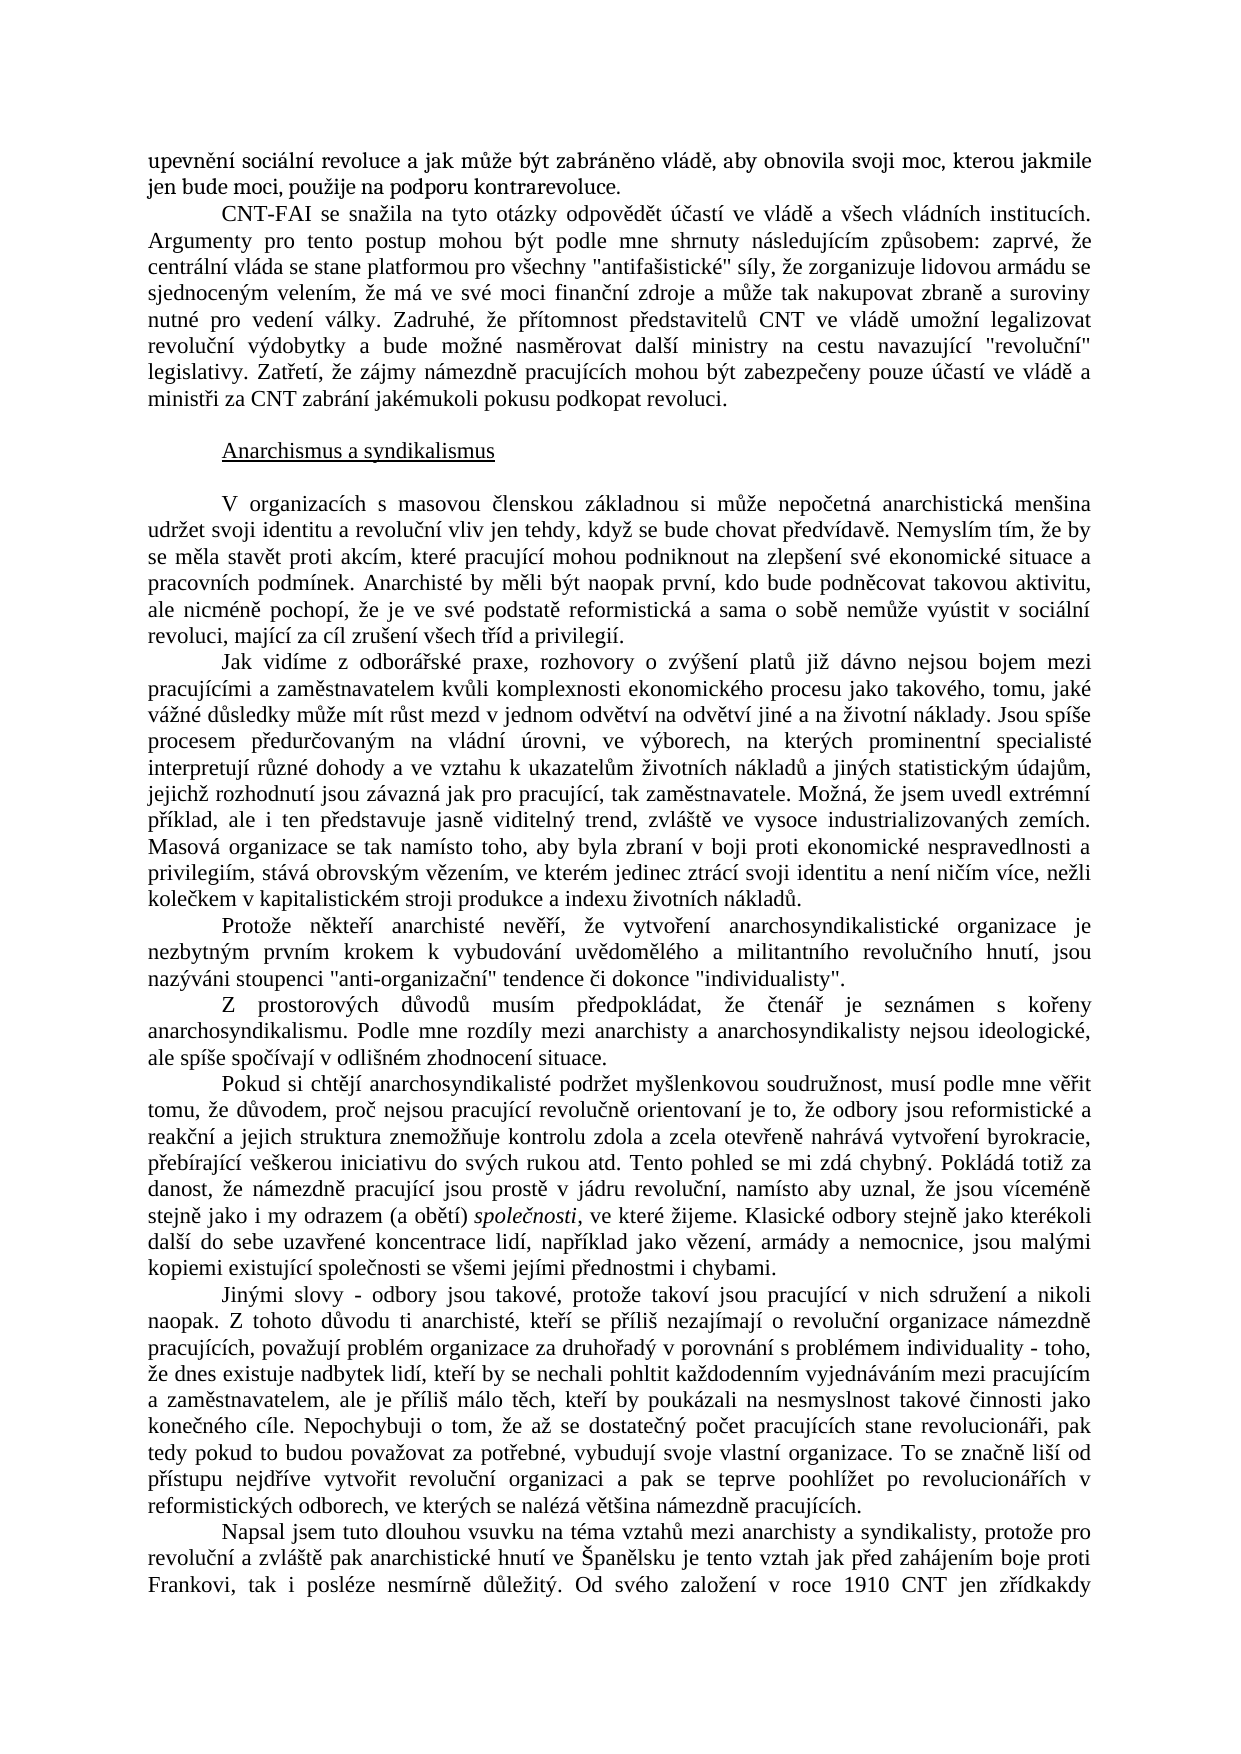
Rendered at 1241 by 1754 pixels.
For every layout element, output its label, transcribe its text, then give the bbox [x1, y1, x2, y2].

text Pokud si chtějí anarchosyndikalisté podržet myšlenkovou soudružnost, musí podle mne věřit tomu, že důvodem, proč nejsou pracující revolučně orientovaní je to, že odbory jsou reformistické a reakční a jejich struktura znemožňuje kontrolu zdola a zcela otevřeně nahrává vytvoření byrokracie, přebírající veškerou iniciativu do svých rukou atd. Tento pohled se mi zdá chybný. Pokládá totiž za danost, že námezdně pracující jsou prostě v jádru revoluční, namísto aby uznal, že jsou víceméně stejně jako i my odrazem (a obětí) společnosti, ve které žijeme. Klasické odbory stejně jako kterékoli další do sebe uzavřené koncentrace lidí, například jako vězení, armády a nemocnice, jsou malými kopiemi existující společnosti se všemi jejími přednostmi i chybami. [148, 1070, 1093, 1281]
text Protože někteří anarchisté nevěří, že vytvoření anarchosyndikalistické organizace je nezbytným prvním krokem k vybudování uvědomělého a militantního revolučního hnutí, jsou nazýváni stoupenci "anti-organizační" tendence či dokonce "individualisty". [148, 912, 1093, 991]
text Jak vidíme z odborářské praxe, rozhovory o zvýšení platů již dávno nejsou bojem mezi pracujícími a zaměstnavatelem kvůli komplexnosti ekonomického procesu jako takového, tomu, jaké vážné důsledky může mít růst mezd v jednom odvětví na odvětví jiné a na životní náklady. Jsou spíše procesem předurčovaným na vládní úrovni, ve výborech, na kterých prominentní specialisté interpretují různé dohody a ve vztahu k ukazatelům životních nákladů a jiných statistickým údajům, jejichž rozhodnutí jsou závazná jak pro pracující, tak zaměstnavatele. Možná, že jsem uvedl extrémní příklad, ale i ten představuje jasně viditelný trend, zvláště ve vysoce industrializovaných zemích. Masová organizace se tak namísto toho, aby byla zbraní v boji proti ekonomické nespravedlnosti a privilegiím, stává obrovským vězením, ve kterém jedinec ztrácí svoji identitu a není ničím více, nežli kolečkem v kapitalistickém stroji produkce a indexu životních nákladů. [148, 648, 1093, 912]
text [148, 1518, 1093, 1597]
text V organizacích s masovou členskou základnou si může nepočetná anarchistická menšina udržet svoji identitu a revoluční vliv jen tehdy, když se bude chovat předvídavě. Nemyslím tím, že by se měla stavět proti akcím, které pracující mohou podniknout na zlepšení své ekonomické situace a pracovních podmínek. Anarchisté by měli být naopak první, kdo bude podněcovat takovou aktivitu, ale nicméně pochopí, že je ve své podstatě reformistická a sama o sobě nemůže vyústit v sociální revoluci, mající za cíl zrušení všech tříd a privilegií. [148, 490, 1093, 648]
text Jinými slovy - odbory jsou takové, protože takoví jsou pracující v nich sdružení a nikoli naopak. Z tohoto důvodu ti anarchisté, kteří se příliš nezajímají o revoluční organizace námezdně pracujících, považují problém organizace za druhořadý v porovnání s problémem individuality - toho, že dnes existuje nadbytek lidí, kteří by se nechali pohltit každodenním vyjednáváním mezi pracujícím a zaměstnavatelem, ale je příliš málo těch, kteří by poukázali na nesmyslnost takové činnosti jako konečného cíle. Nepochybuji o tom, že až se dostatečný počet pracujících stane revolucionáři, pak tedy pokud to budou považovat za potřebné, vybudují svoje vlastní organizace. To se značně liší od přístupu nejdříve vytvořit revoluční organizaci a pak se teprve poohlížet po revolucionářích v reformistických odborech, ve kterých se nalézá většina námezdně pracujících. [148, 1281, 1093, 1518]
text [148, 148, 1093, 200]
text Z prostorových důvodů musím předpokládat, že čtenář je seznámen s kořeny anarchosyndikalismu. Podle mne rozdíly mezi anarchisty a anarchosyndikalisty nejsou ideologické, ale spíše spočívají v odlišném zhodnocení situace. [148, 991, 1093, 1070]
text CNT-FAI se snažila na tyto otázky odpovědět účastí ve vládě a všech vládních institucích. Argumenty pro tento postup mohou být podle mne shrnuty následujícím způsobem: zaprvé, že centrální vláda se stane platformou pro všechny "antifašistické" síly, že zorganizuje lidovou armádu se sjednoceným velením, že má ve své moci finanční zdroje a může tak nakupovat zbraně a suroviny nutné pro vedení války. Zadruhé, že přítomnost představitelů CNT ve vládě umožní legalizovat revoluční výdobytky a bude možné nasměrovat další ministry na cestu navazující "revoluční" legislativy. Zatřetí, že zájmy námezdně pracujících mohou být zabezpečeny pouze účastí ve vládě a ministři za CNT zabrání jakémukoli pokusu podkopat revoluci. [148, 200, 1093, 411]
text Anarchismus a syndikalismus [148, 437, 1093, 464]
